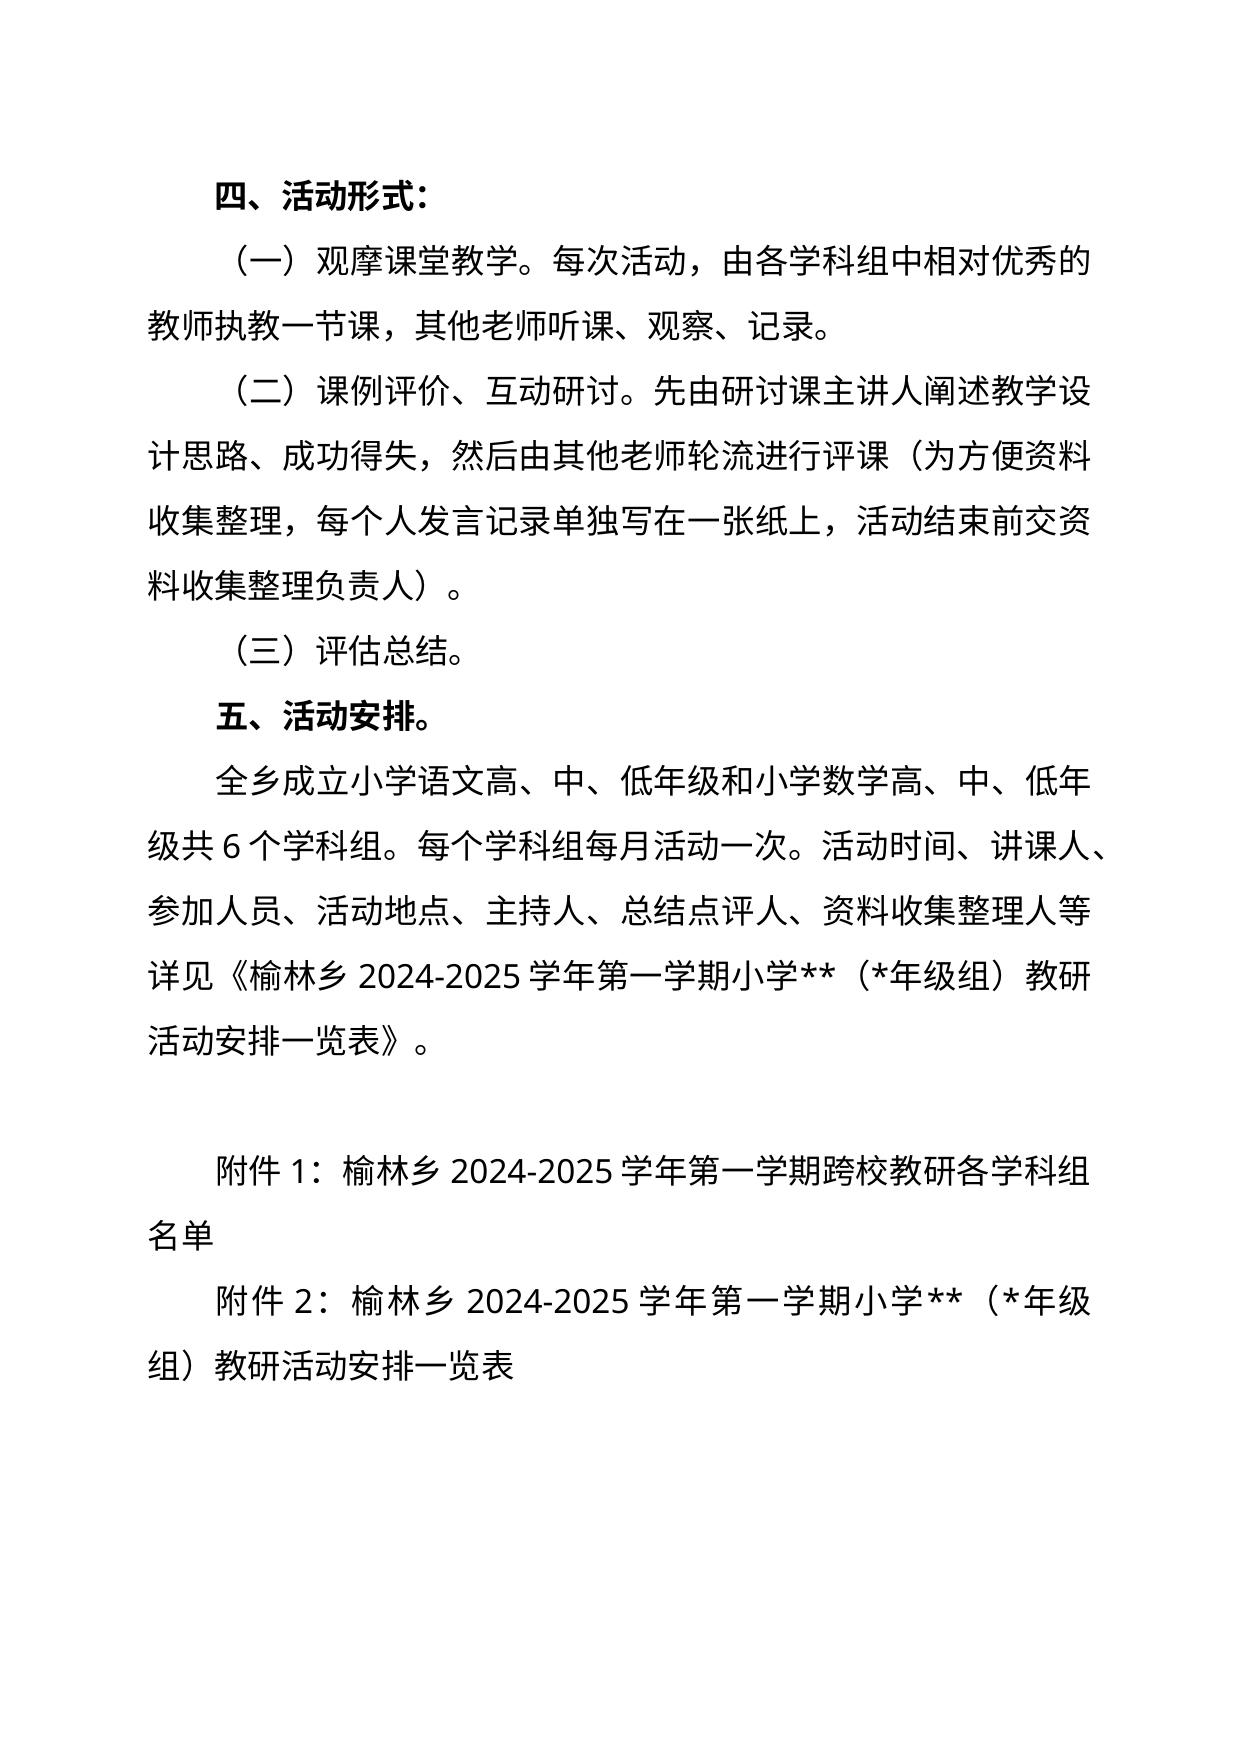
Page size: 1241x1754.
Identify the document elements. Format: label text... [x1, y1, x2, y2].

text 附件2：榆林乡2024-2025学年第一学期小学**（*年级组）教研活动安排一览表 [148, 1267, 1092, 1397]
text （二）课例评价、互动研讨。先由研讨课主讲人阐述教学设计思路、成功得失，然后由其他老师轮流进行评课（为方便资料收集整理，每个人发言记录单独写在一张纸上，活动结束前交资料收集整理负责人）。 [148, 357, 1092, 617]
text （三）评估总结。 [148, 617, 1092, 682]
text 五、活动安排。 [148, 682, 1092, 747]
text 附件1：榆林乡2024-2025学年第一学期跨校教研各学科组名单 [148, 1137, 1092, 1267]
text 四、活动形式： [148, 162, 1092, 227]
text 全乡成立小学语文高、中、低年级和小学数学高、中、低年级共6个学科组。每个学科组每月活动一次。活动时间、讲课人、参加人员、活动地点、主持人、总结点评人、资料收集整理人等详见《榆林乡2024-2025学年第一学期小学**（*年级组）教研活动安排一览表》。 [148, 747, 1092, 1072]
text （一）观摩课堂教学。每次活动，由各学科组中相对优秀的教师执教一节课，其他老师听课、观察、记录。 [148, 227, 1092, 357]
